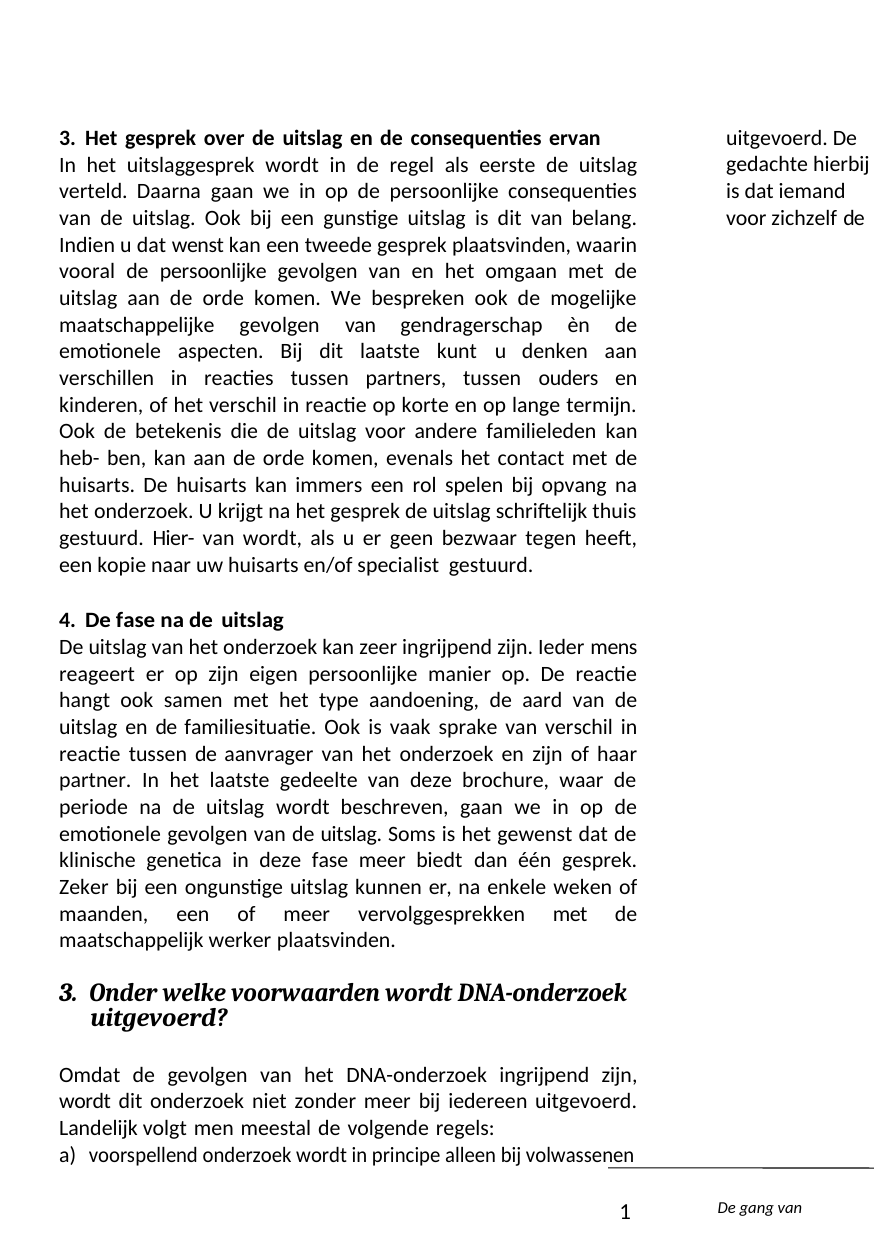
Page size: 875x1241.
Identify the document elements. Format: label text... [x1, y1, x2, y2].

subtitle Het gesprek over de uitslag en de consequenties ervan [59, 124, 637, 150]
subtitle De fase na de uitslag [59, 606, 637, 633]
text De uitslag van het onderzoek kan zeer ingrijpend zijn. Ieder mens reageert er op zijn eigen persoonlijke manier op. De reactie hangt ook samen met het type aandoening, de aard van de uitslag en de familiesituatie. Ook is vaak sprake van verschil in reactie tussen de aanvrager van het onderzoek en zijn of haar partner. In het laatste gedeelte van deze brochure, waar de periode na de uitslag wordt beschreven, gaan we in op de emotionele gevolgen van de uitslag. Soms is het gewenst dat de klinische genetica in deze fase meer biedt dan één gesprek. Zeker bij een ongunstige uitslag kunnen er, na enkele weken of maanden, een of meer vervolggesprekken met de maatschappelijk werker plaatsvinden. [59, 633, 637, 953]
text In het uitslaggesprek wordt in de regel als eerste de uitslag verteld. Daarna gaan we in op de persoonlijke consequenties van de uitslag. Ook bij een gunstige uitslag is dit van belang. Indien u dat wenst kan een tweede gesprek plaatsvinden, waarin vooral de persoonlijke gevolgen van en het omgaan met de uitslag aan de orde komen. We bespreken ook de mogelijke maatschappelijke gevolgen van gendragerschap èn de emotionele aspecten. Bij dit laatste kunt u denken aan verschillen in reacties tussen partners, tussen ouders en kinderen, of het verschil in reactie op korte en op lange termijn. Ook de betekenis die de uitslag voor andere familieleden kan heb- ben, kan aan de orde komen, evenals het contact met de huisarts. De huisarts kan immers een rol spelen bij opvang na het onderzoek. U krijgt na het gesprek de uitslag schriftelijk thuis gestuurd. Hier- van wordt, als u er geen bezwaar tegen heeft, een kopie naar uw huisarts en/of specialist gestuurd. [59, 151, 637, 577]
list voorspellend onderzoek wordt in principe alleen bij volwassenen uitgevoerd. De gedachte hierbij is dat iemand voor zichzelf de [696, 124, 874, 230]
list voorspellend onderzoek wordt in principe alleen bij volwassenen uitgevoerd. De gedachte hierbij is dat iemand voor zichzelf de [59, 1141, 637, 1168]
text Omdat de gevolgen van het DNA-onderzoek ingrijpend zijn, wordt dit onderzoek niet zonder meer bij iedereen uitgevoerd. Landelijk volgt men meestal de volgende regels: [59, 1061, 637, 1141]
subtitle Onder welke voorwaarden wordt DNA-onderzoek uitgevoerd? [59, 980, 637, 1033]
